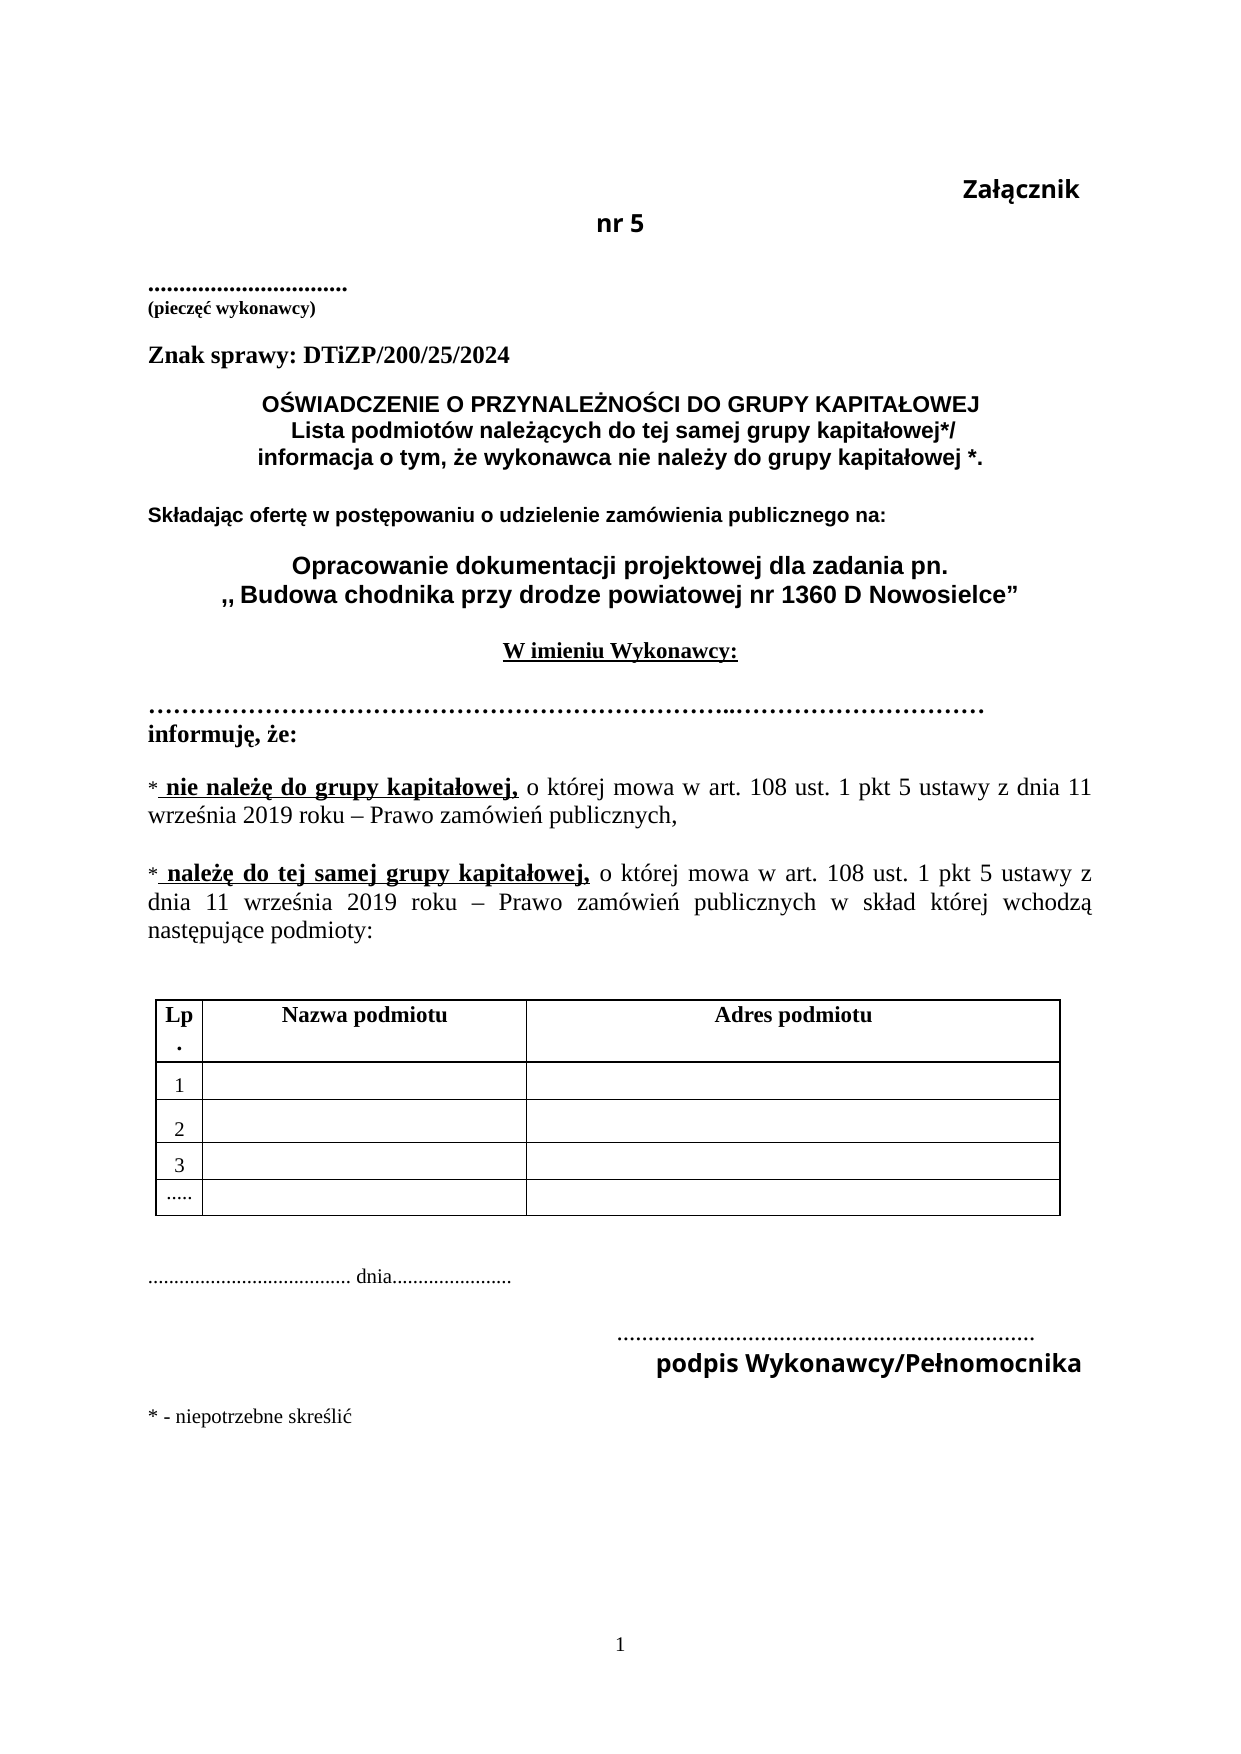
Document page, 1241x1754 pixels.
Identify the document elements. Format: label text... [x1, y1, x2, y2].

text Lista podmiotów należących do tej samej grupy kapitałowej*/ [148, 417, 1093, 443]
text W imieniu Wykonawcy: [148, 637, 1093, 664]
table_cell [203, 1063, 526, 1099]
table_cell 3 [157, 1143, 202, 1178]
text Znak sprawy: DTiZP/200/25/2024 [148, 340, 1093, 369]
table_header Nazwa podmiotu [203, 1001, 526, 1061]
text OŚWIADCZENIE O PRZYNALEŻNOŚCI DO GRUPY KAPITAŁOWEJ [148, 391, 1093, 417]
table_cell [527, 1100, 1059, 1142]
table_cell [203, 1180, 526, 1215]
table_cell [203, 1100, 526, 1142]
text (pieczęć wykonawcy) [148, 297, 1093, 319]
text Składając ofertę w postępowaniu o udzielenie zamówienia publicznego na: [148, 503, 1093, 527]
text * - niepotrzebne skreślić [148, 1404, 1093, 1428]
text ....................................... dnia....................... [148, 1264, 1093, 1288]
text ................................ [148, 268, 1093, 297]
text Załącznik nr 5 [148, 172, 1093, 240]
table_cell 1 [157, 1063, 202, 1099]
text ,, Budowa chodnika przy drodze powiatowej nr 1360 D Nowosielce” [148, 580, 1093, 609]
table_header Adres podmiotu [527, 1001, 1059, 1061]
table_cell [527, 1180, 1059, 1215]
text podpis Wykonawcy/Pełnomocnika [148, 1346, 1093, 1380]
text * nie należę do grupy kapitałowej, o której mowa w art. 108 ust. 1 pkt 5 ustawy z dnia 11 września 2019 roku – Prawo zamówień publicznych, [148, 772, 1093, 829]
text * należę do tej samej grupy kapitałowej, o której mowa w art. 108 ust. 1 pkt 5 ustawy z dnia 11 września 2019 roku – Prawo zamówień publicznych w skład której wchodzą następujące podmioty: [148, 858, 1093, 944]
text informuję, że: [148, 719, 1093, 748]
text Opracowanie dokumentacji projektowej dla zadania pn. [148, 551, 1093, 580]
table_cell [527, 1063, 1059, 1099]
text informacja o tym, że wykonawca nie należy do grupy kapitałowej *. [148, 443, 1093, 470]
text ……………………………………………………………..………………………… [148, 690, 1093, 719]
table_header Lp. [157, 1001, 202, 1061]
table_cell ..... [157, 1180, 202, 1215]
table_cell [527, 1143, 1059, 1178]
table_cell 2 [157, 1100, 202, 1142]
table_cell [203, 1143, 526, 1178]
text ................................................................... [148, 1317, 1093, 1346]
